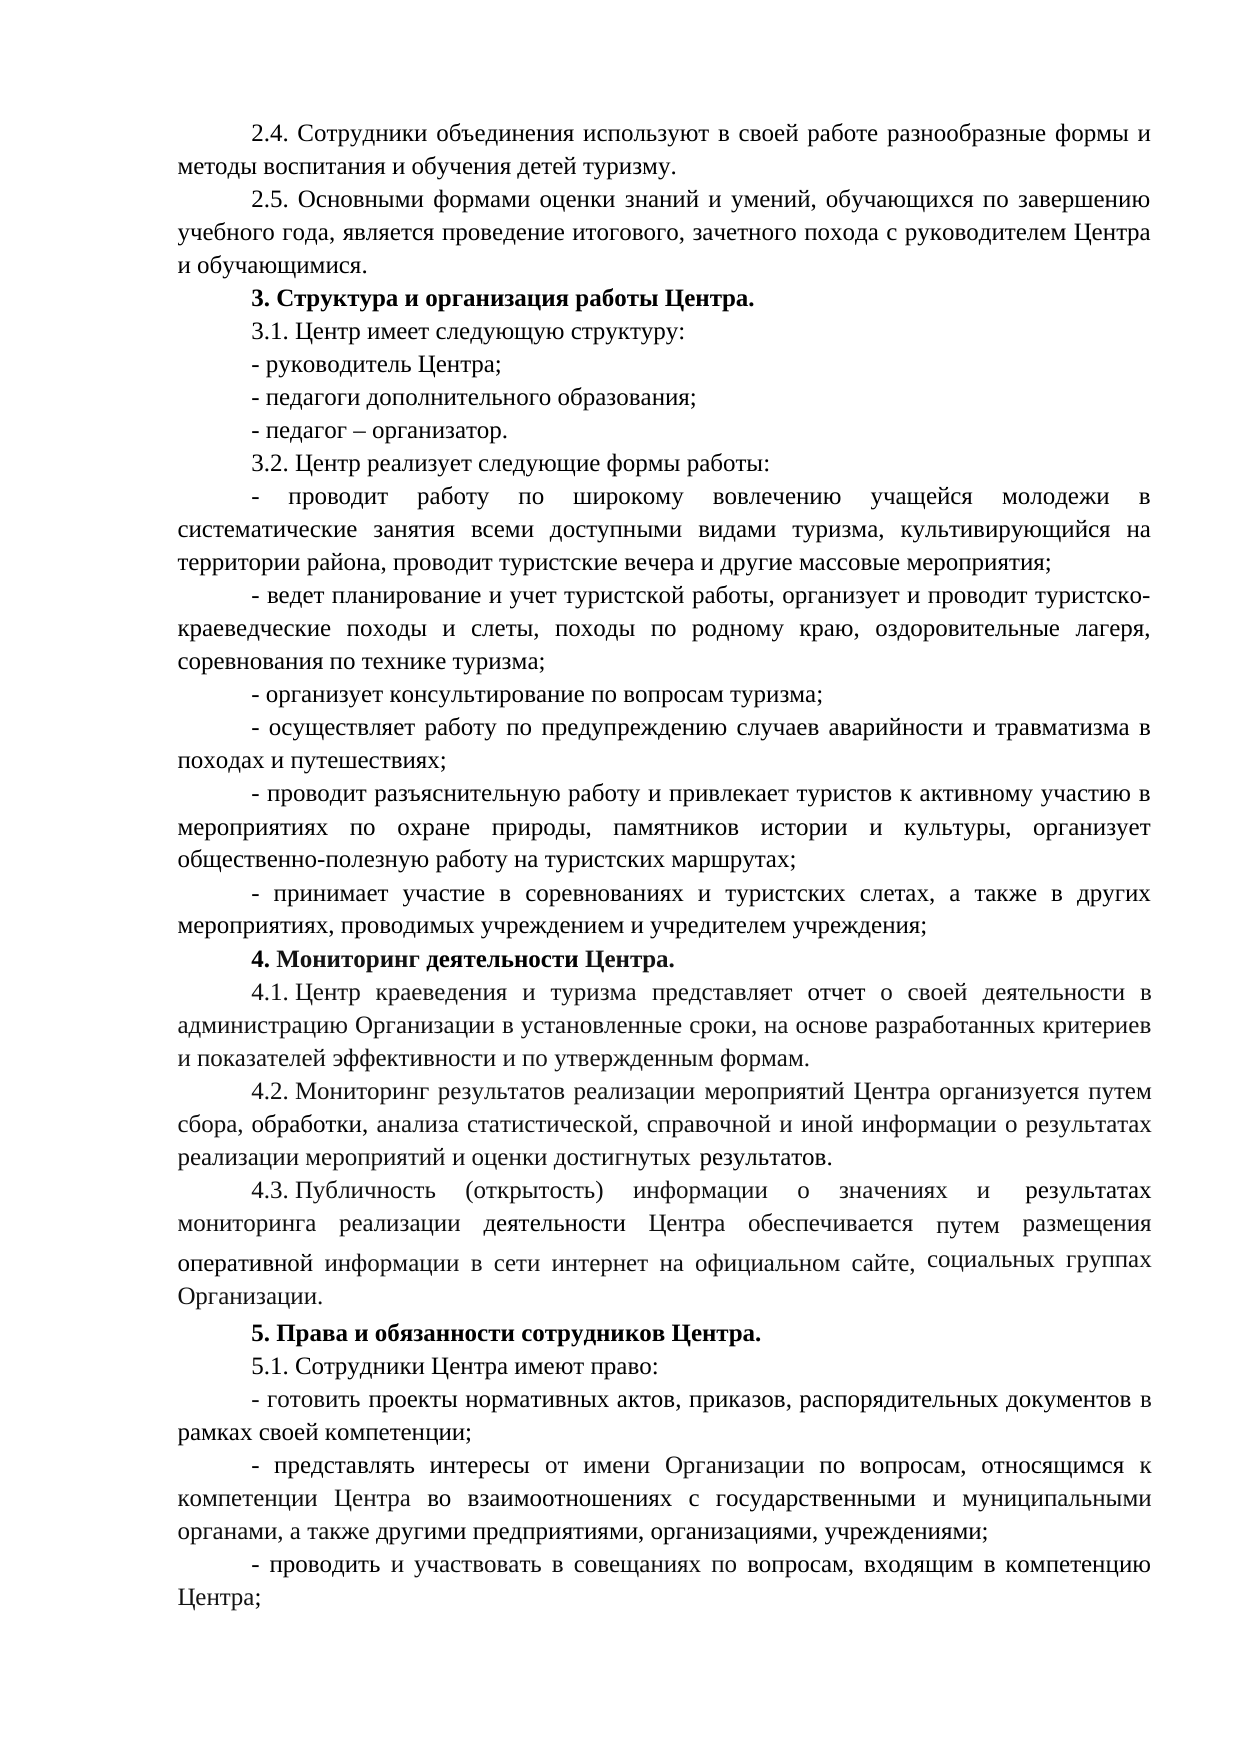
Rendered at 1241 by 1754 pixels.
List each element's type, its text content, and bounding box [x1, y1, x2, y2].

text 5.1. Сотрудники Центра имеют право: [177, 1351, 1152, 1380]
list 2.4. Сотрудники объединения используют в своей работе разнообразные формы и методы воспитания и обучения детей туризму. [177, 118, 1152, 180]
text - проводить и участвовать в совещаниях по вопросам, входящим в компетенцию Центра; [177, 1549, 1152, 1611]
list - педагоги дополнительного образования; [177, 382, 1152, 411]
text - представлять интересы от имени Организации по вопросам, относящимся к компетенции Центра во взаимоотношениях с государственными и муниципальными органами, а также другими предприятиями, организациями, учреждениями; [177, 1450, 1152, 1545]
list - проводит разъяснительную работу и привлекает туристов к активному участию в мероприятиях по охране природы, памятников истории и культуры, организует общественно-полезную работу на туристских маршрутах; [177, 778, 1152, 873]
list - проводит работу по широкому вовлечению учащейся молодежи в систематические занятия всеми доступными видами туризма, культивирующийся на территории района, проводит туристские вечера и другие массовые мероприятия; [177, 481, 1152, 576]
list 3. Структура и организация работы Центра. [177, 283, 1152, 312]
text 4. Мониторинг деятельности Центра. [177, 944, 1152, 972]
text - готовить проекты нормативных актов, приказов, распорядительных документов в рамках своей компетенции; [177, 1384, 1152, 1446]
text 5. Права и обязанности сотрудников Центра. [177, 1318, 1152, 1347]
text 4.1. Центр краеведения и туризма представляет отчет о своей деятельности в администрацию Организации в установленные сроки, на основе разработанных критериев и показателей эффективности и по утвержденным формам. [177, 977, 1152, 1071]
list - ведет планирование и учет туристской работы, организует и проводит туристско-краеведческие походы и слеты, походы по родному краю, оздоровительные лагеря, соревнования по технике туризма; [177, 580, 1152, 675]
list - организует консультирование по вопросам туризма; [177, 679, 1152, 708]
list 3.1. Центр имеет следующую структуру: [177, 316, 1152, 345]
list - руководитель Центра; [177, 349, 1152, 378]
list 3.2. Центр реализует следующие формы работы: [177, 448, 1152, 477]
list - педагог – организатор. [177, 415, 1152, 444]
list - осуществляет работу по предупреждению случаев аварийности и травматизма в походах и путешествиях; [177, 712, 1152, 774]
list 2.5. Основными формами оценки знаний и умений, обучающихся по завершению учебного года, является проведение итогового, зачетного похода с руководителем Центра и обучающимися. [177, 184, 1152, 279]
list - принимает участие в соревнованиях и туристских слетах, а также в других мероприятиях, проводимых учреждением и учредителем учреждения; [177, 878, 1152, 939]
text 4.2. Мониторинг результатов реализации мероприятий Центра организуется путем сбора, обработки, анализа статистической, справочной и иной информации о результатах реализации мероприятий и оценки достигнутых результатов. [177, 1076, 1152, 1171]
text 4.3. Публичность (открытость) информации о значениях и результатах мониторинга реализации деятельности Центра обеспечивается путем размещения оперативной информации в сети интернет на официальном сайте, социальных группах Организации. [177, 1175, 1152, 1313]
